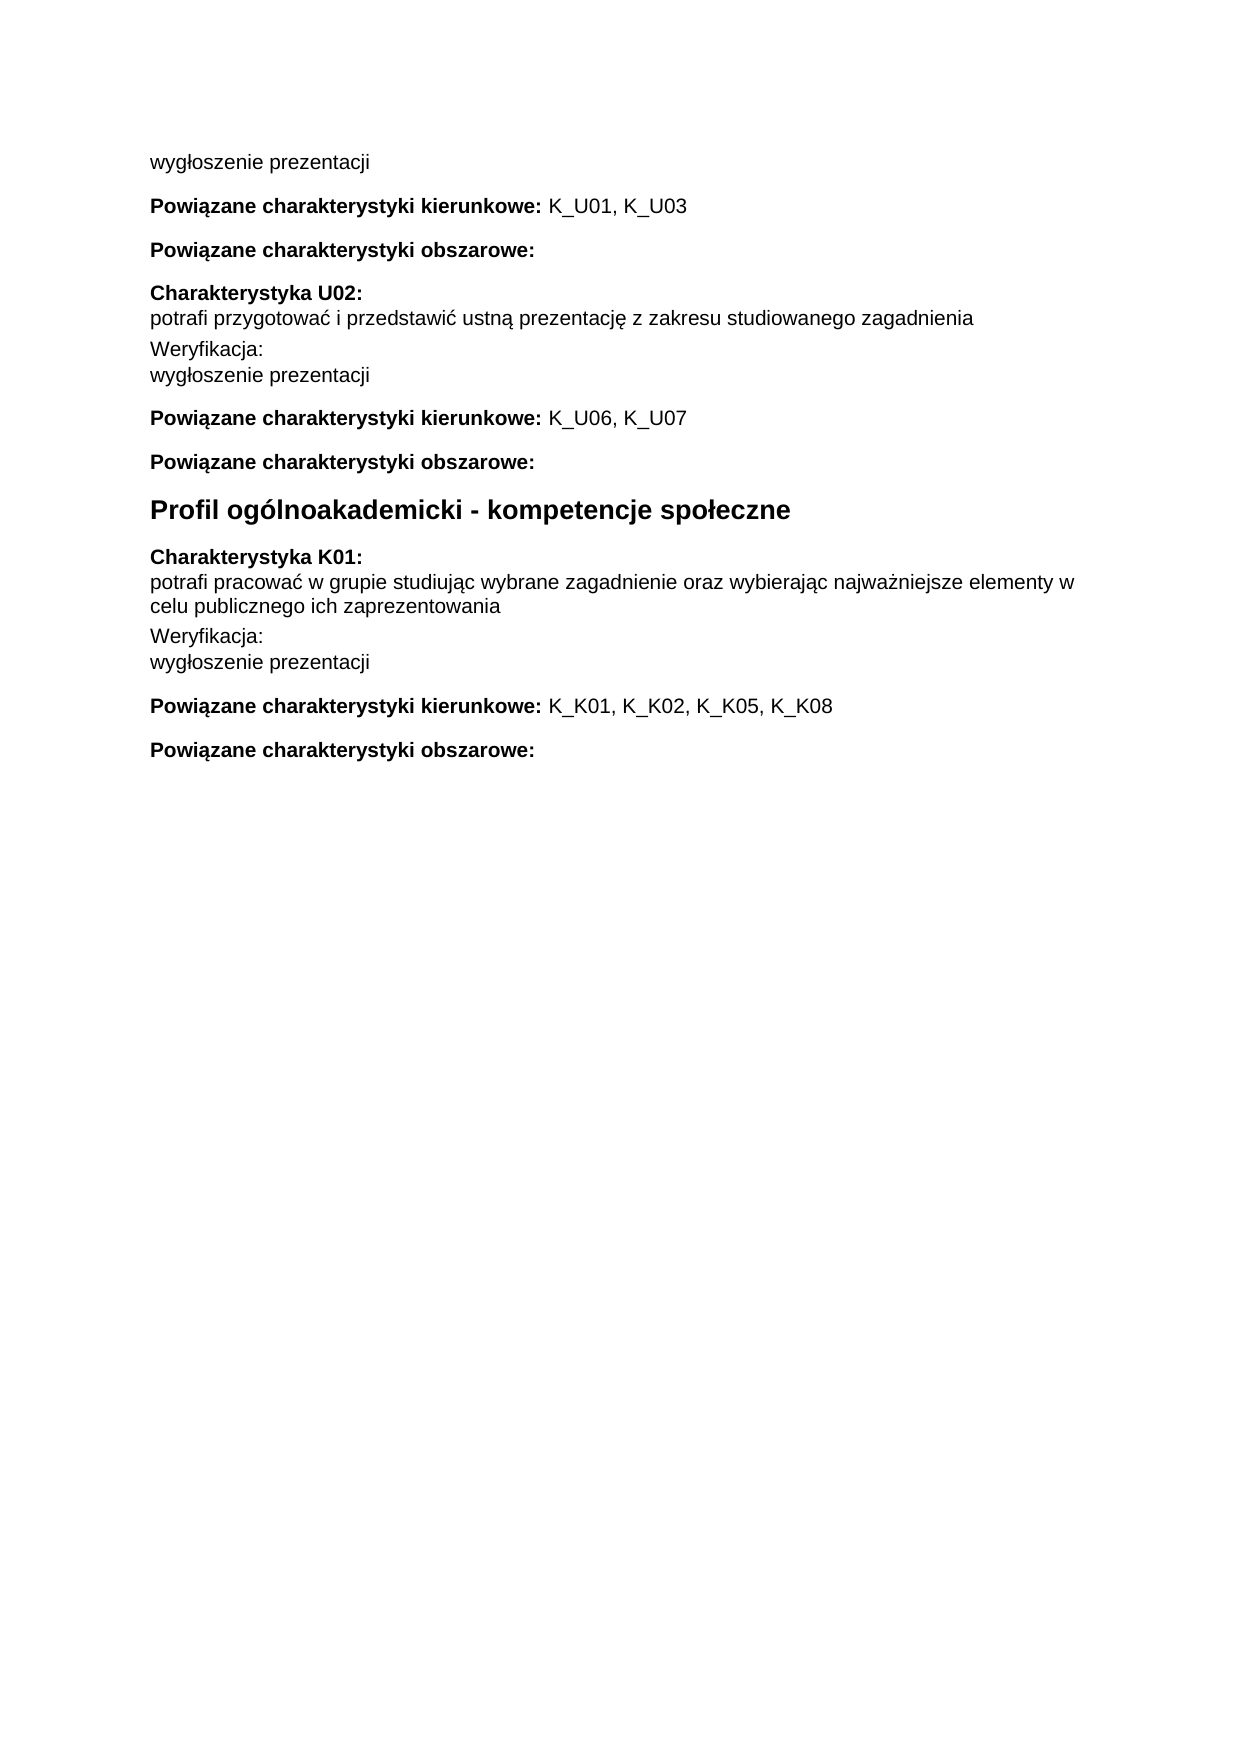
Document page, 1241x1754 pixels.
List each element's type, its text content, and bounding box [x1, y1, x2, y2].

text Charakterystyka K01: [150, 545, 1090, 569]
text wygłoszenie prezentacji [150, 362, 1090, 386]
text Charakterystyka U02: [150, 281, 1090, 305]
text potrafi przygotować i przedstawić ustną prezentację z zakresu studiowanego zagadnienia [150, 306, 1090, 330]
text Powiązane charakterystyki kierunkowe: K_K01, K_K02, K_K05, K_K08 [150, 694, 1090, 718]
text wygłoszenie prezentacji [150, 150, 1090, 174]
text Weryfikacja: [150, 624, 1090, 648]
text Powiązane charakterystyki kierunkowe: K_U06, K_U07 [150, 406, 1090, 430]
text Powiązane charakterystyki kierunkowe: K_U01, K_U03 [150, 194, 1090, 218]
text Weryfikacja: [150, 336, 1090, 360]
subtitle Profil ogólnoakademicki - kompetencje społeczne [150, 494, 1090, 525]
text wygłoszenie prezentacji [150, 650, 1090, 674]
text Powiązane charakterystyki obszarowe: [150, 737, 1090, 761]
text Powiązane charakterystyki obszarowe: [150, 450, 1090, 474]
text Powiązane charakterystyki obszarowe: [150, 237, 1090, 261]
text potrafi pracować w grupie studiując wybrane zagadnienie oraz wybierając najważniejsze elementy w celu publicznego ich zaprezentowania [150, 570, 1090, 618]
